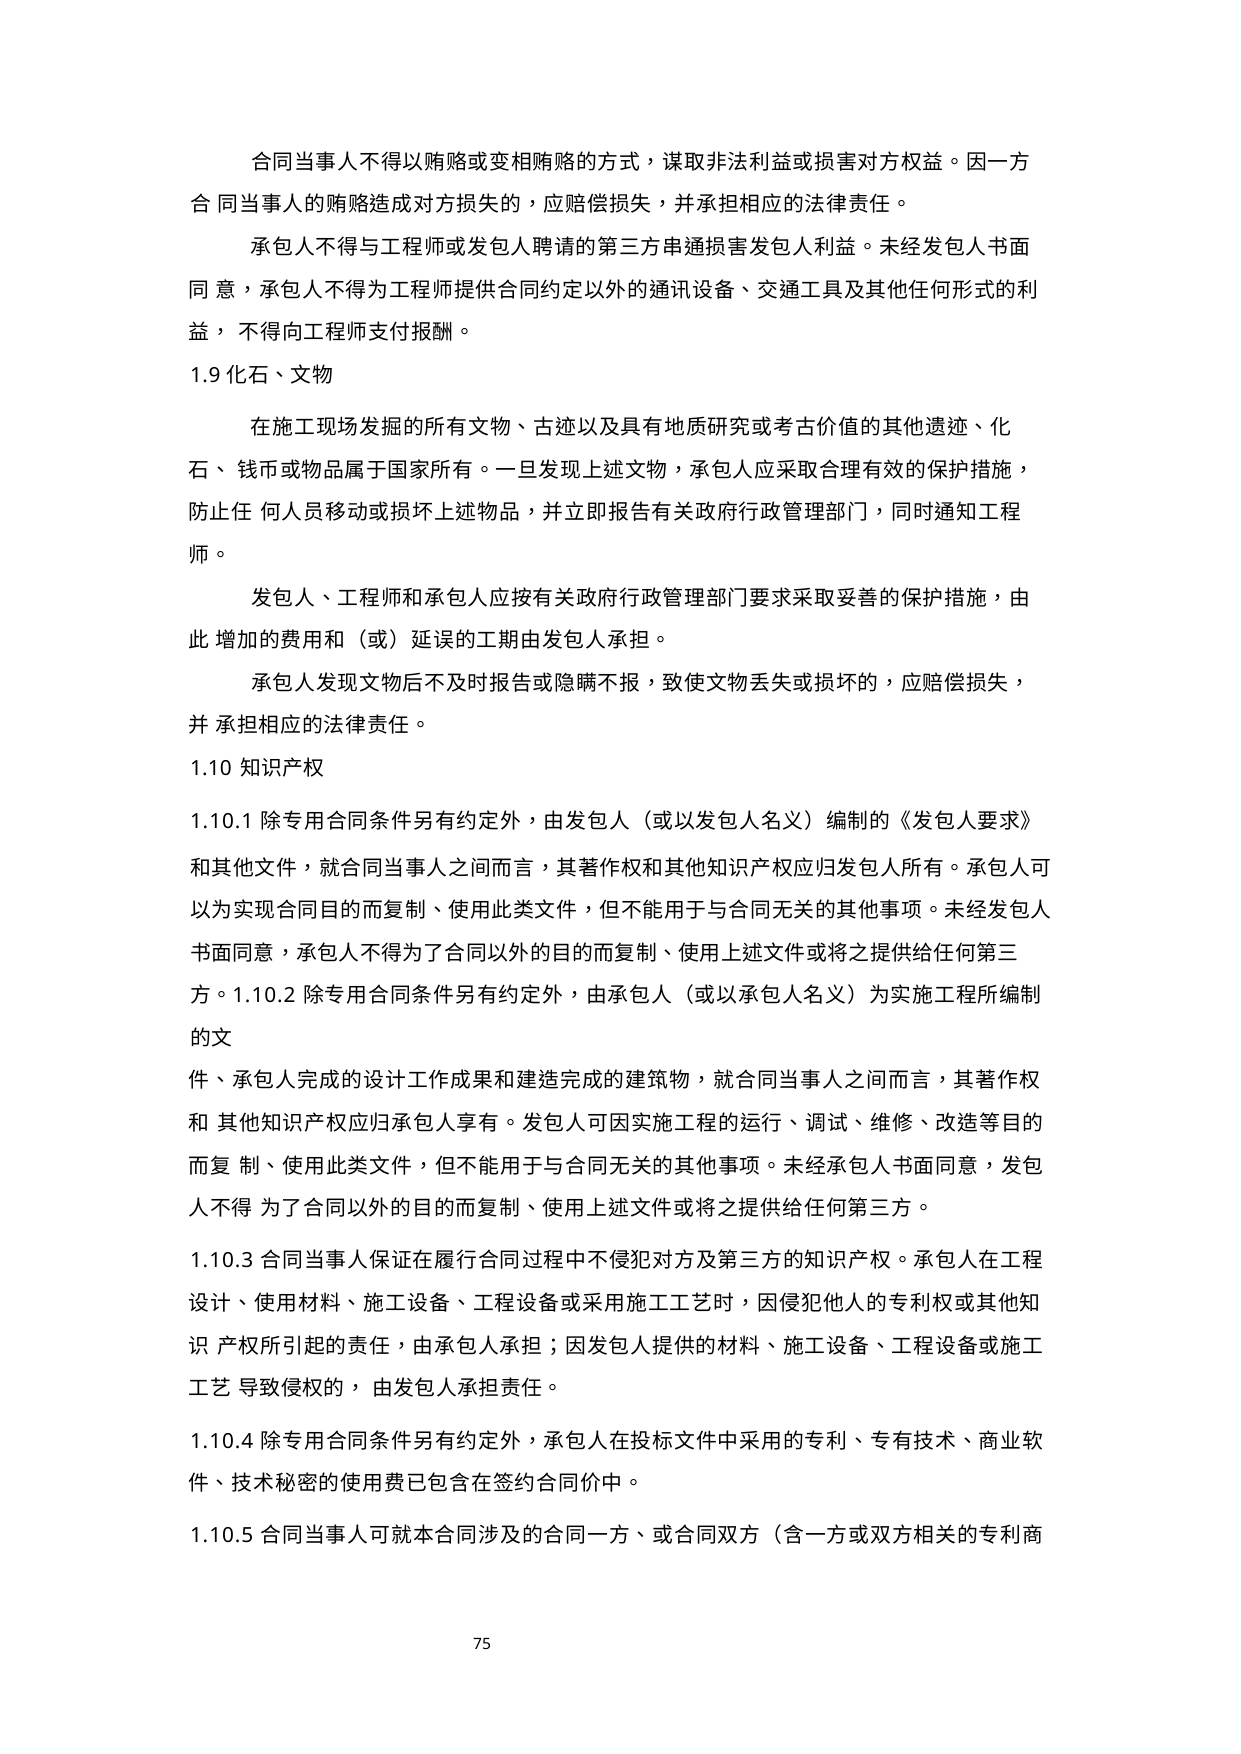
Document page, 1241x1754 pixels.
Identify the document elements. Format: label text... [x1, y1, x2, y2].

text 1.10.3 合同当事人保证在履行合同过程中不侵犯对方及第三方的知识产权。承包人在工程 [190, 1246, 1060, 1274]
text 发包人、工程师和承包人应按有关政府行政管理部门要求采取妥善的保护措施，由此 增加的费用和（或）延误的工期由发包人承担。 [188, 583, 1042, 654]
text 1.9 化石、文物 [190, 360, 1060, 388]
text 1.10.4 除专用合同条件另有约定外，承包人在投标文件中采用的专利、专有技术、商业软 [190, 1426, 1060, 1454]
text 承包人发现文物后不及时报告或隐瞒不报，致使文物丢失或损坏的，应赔偿损失，并 承担相应的法律责任。 [188, 668, 1042, 739]
text 设计、使用材料、施工设备、工程设备或采用施工工艺时，因侵犯他人的专利权或其他知识 产权所引起的责任，由承包人承担；因发包人提供的材料、施工设备、工程设备或施工工艺 导致侵权的， 由发包人承担责任。 [188, 1288, 1043, 1402]
text 1.10 知识产权 [190, 753, 1060, 782]
text 合同当事人不得以贿赂或变相贿赂的方式，谋取非法利益或损害对方权益。因一方合 同当事人的贿赂造成对方损失的，应赔偿损失，并承担相应的法律责任。 [190, 147, 1042, 218]
text 1.10.5 合同当事人可就本合同涉及的合同一方、或合同双方（含一方或双方相关的专利商 [190, 1521, 1060, 1549]
text 1.10.1 除专用合同条件另有约定外，由发包人（或以发包人名义）编制的《发包人要求》 [190, 806, 1060, 834]
text 件、技术秘密的使用费已包含在签约合同价中。 [188, 1468, 1060, 1497]
text 在施工现场发掘的所有文物、古迹以及具有地质研究或考古价值的其他遗迹、化石、 钱币或物品属于国家所有。一旦发现上述文物，承包人应采取合理有效的保护措施，防止任 何人员移动或损坏上述物品，并立即报告有关政府行政管理部门，同时通知工程师。 [188, 412, 1045, 568]
text 承包人不得与工程师或发包人聘请的第三方串通损害发包人利益。未经发包人书面同 意，承包人不得为工程师提供合同约定以外的通讯设备、交通工具及其他任何形式的利益， 不得向工程师支付报酬。 [188, 232, 1046, 346]
text 和其他文件，就合同当事人之间而言，其著作权和其他知识产权应归发包人所有。承包人可 以为实现合同目的而复制、使用此类文件，但不能用于与合同无关的其他事项。未经发包人 书面同意，承包人不得为了合同以外的目的而复制、使用上述文件或将之提供给任何第三方。1.10.2 除专用合同条件另有约定外，由承包人（或以承包人名义）为实施工程所编制的文 [190, 853, 1060, 1051]
text 件、承包人完成的设计工作成果和建造完成的建筑物，就合同当事人之间而言，其著作权和 其他知识产权应归承包人享有。发包人可因实施工程的运行、调试、维修、改造等目的而复 制、使用此类文件，但不能用于与合同无关的其他事项。未经承包人书面同意，发包人不得 为了合同以外的目的而复制、使用上述文件或将之提供给任何第三方。 [188, 1066, 1043, 1222]
